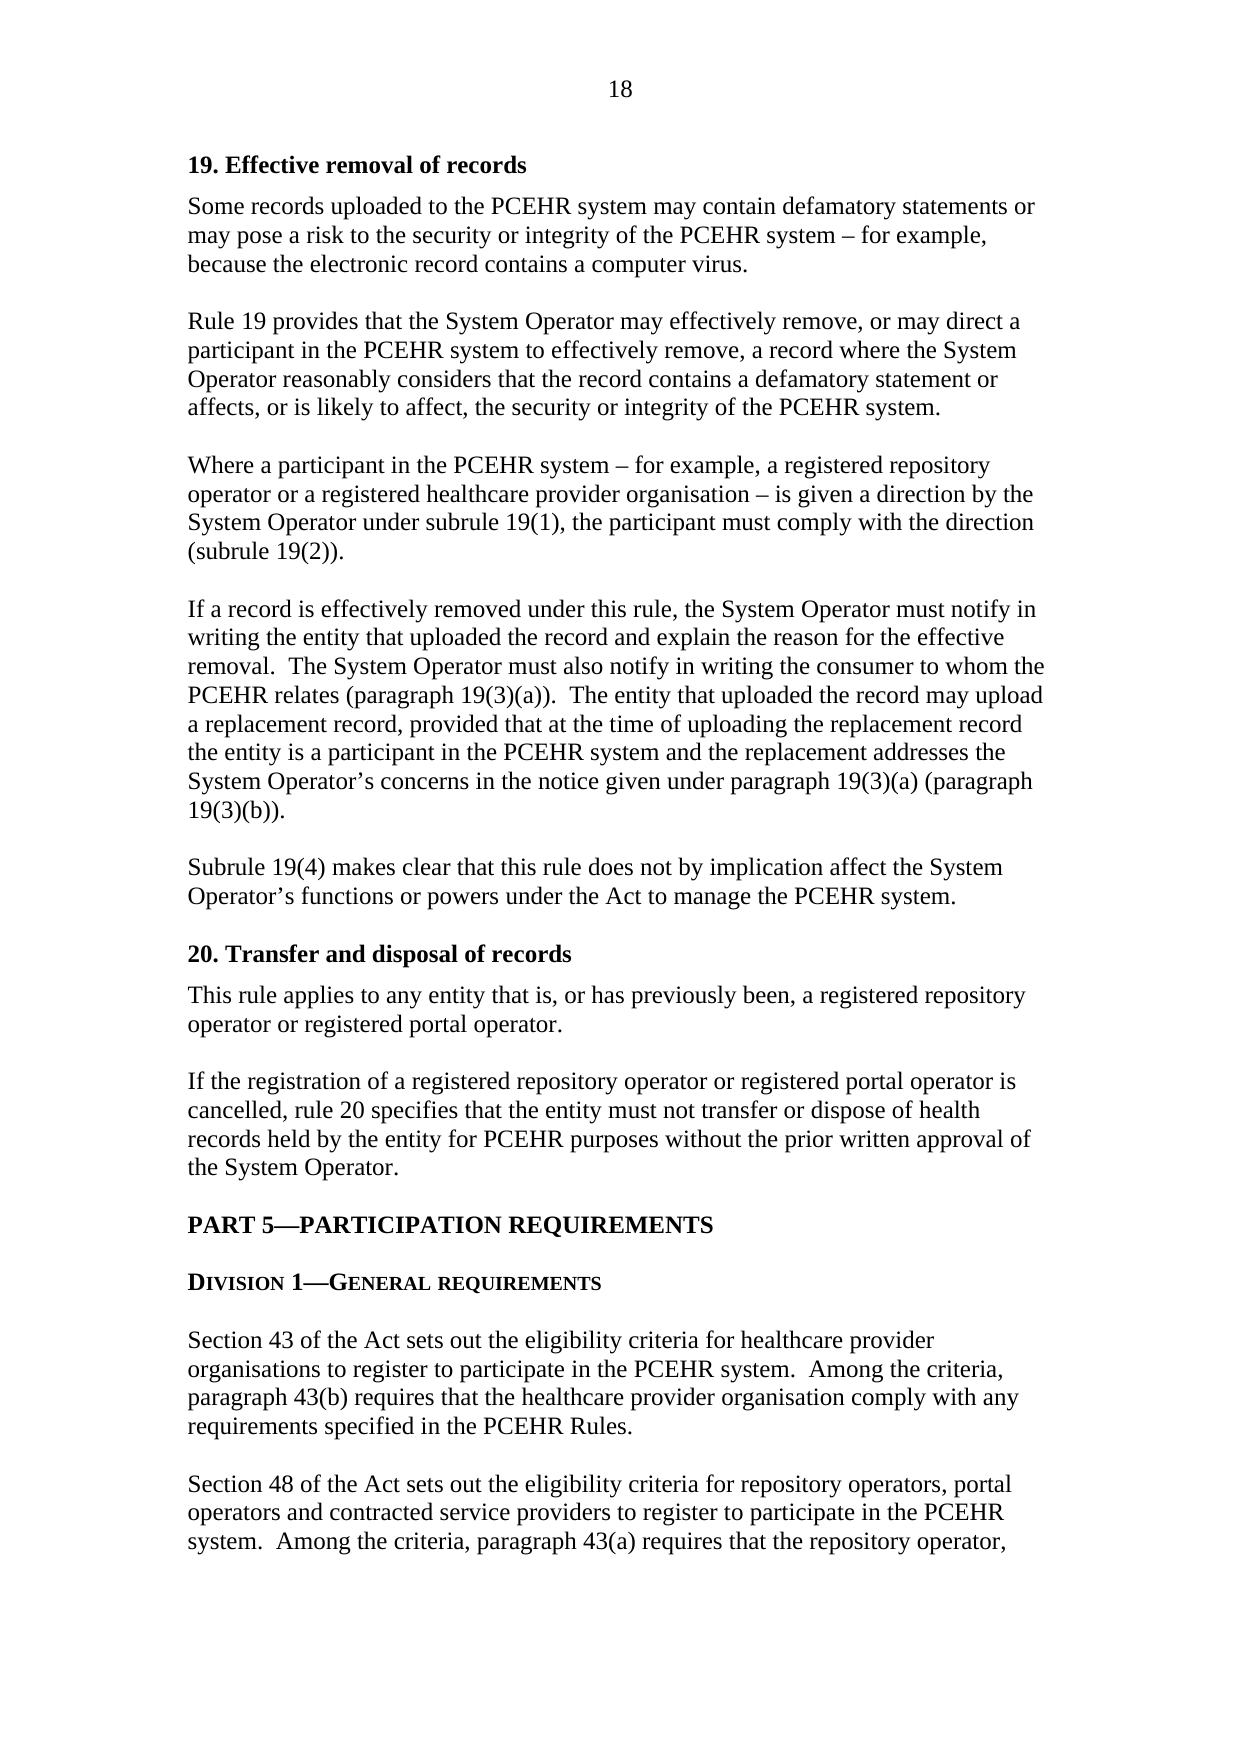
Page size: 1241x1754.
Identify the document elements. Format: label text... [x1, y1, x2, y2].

text Some records uploaded to the PCEHR system may contain defamatory statements or may pose a risk to the security or integrity of the PCEHR system – for example, because the electronic record contains a computer virus. [187, 191, 1053, 277]
text PART 5—PARTICIPATION REQUIREMENTS [187, 1210, 1053, 1239]
text Subrule 19(4) makes clear that this rule does not by implication affect the System Operator’s functions or powers under the Act to manage the PCEHR system. [187, 852, 1053, 910]
text Section 43 of the Act sets out the eligibility criteria for healthcare provider organisations to register to participate in the PCEHR system. Among the criteria, paragraph 43(b) requires that the healthcare provider organisation comply with any requirements specified in the PCEHR Rules. [187, 1325, 1053, 1440]
text Where a participant in the PCEHR system – for example, a registered repository operator or a registered healthcare provider organisation – is given a direction by the System Operator under subrule 19(1), the participant must comply with the direction (subrule 19(2)). [187, 450, 1053, 565]
list Effective removal of records [187, 150, 1053, 179]
text If the registration of a registered repository operator or registered portal operator is cancelled, rule 20 specifies that the entity must not transfer or dispose of health records held by the entity for PCEHR purposes without the prior written approval of the System Operator. [187, 1066, 1053, 1181]
text Division 1—General requirements [187, 1267, 1053, 1296]
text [187, 1469, 1053, 1555]
text If a record is effectively removed under this rule, the System Operator must notify in writing the entity that uploaded the record and explain the reason for the effective removal. The System Operator must also notify in writing the consumer to whom the PCEHR relates (paragraph 19(3)(a)). The entity that uploaded the record may upload a replacement record, provided that at the time of uploading the replacement record the entity is a participant in the PCEHR system and the replacement addresses the System Operator’s concerns in the notice given under paragraph 19(3)(a) (paragraph 19(3)(b)). [187, 594, 1053, 824]
list Transfer and disposal of records [187, 939, 1053, 967]
text Rule 19 provides that the System Operator may effectively remove, or may direct a participant in the PCEHR system to effectively remove, a record where the System Operator reasonably considers that the record contains a defamatory statement or affects, or is likely to affect, the security or integrity of the PCEHR system. [187, 306, 1053, 421]
text This rule applies to any entity that is, or has previously been, a registered repository operator or registered portal operator. [187, 980, 1053, 1037]
